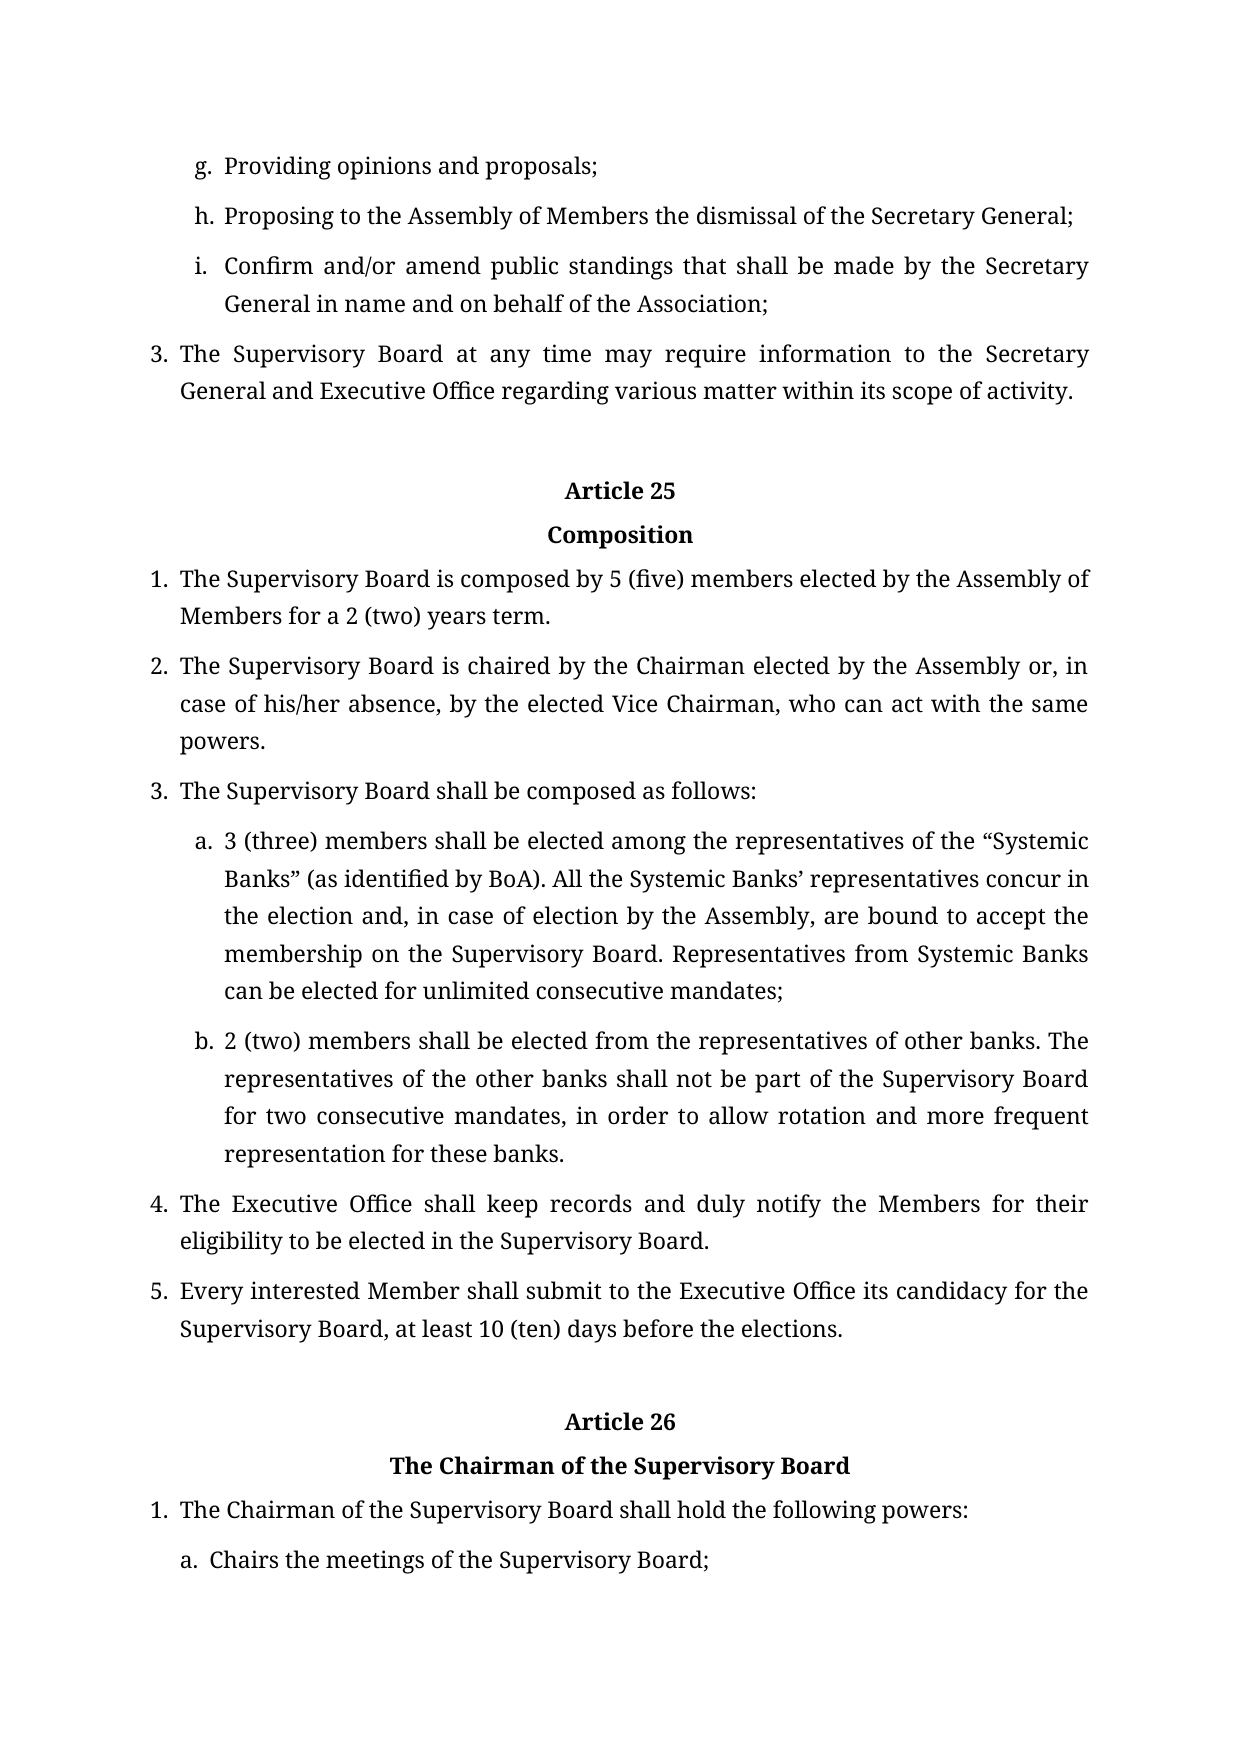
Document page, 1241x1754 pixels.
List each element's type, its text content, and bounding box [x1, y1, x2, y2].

list Confirm and/or amend public standings that shall be made by the Secretary General in name and on behalf of the Association; [194, 250, 1090, 319]
list 2 (two) members shall be elected from the representatives of other banks. The representatives of the other banks shall not be part of the Supervisory Board for two consecutive mandates, in order to allow rotation and more frequent representation for these banks. [194, 1025, 1090, 1169]
text The Chairman of the Supervisory Board [150, 1450, 1090, 1481]
list 3 (three) members shall be elected among the representatives of the “Systemic Banks” (as identified by BoA). All the Systemic Banks’ representatives concur in the election and, in case of election by the Assembly, are bound to accept the membership on the Supervisory Board. Representatives from Systemic Banks can be elected for unlimited consecutive mandates; [194, 825, 1090, 1006]
list The Supervisory Board at any time may require information to the Secretary General and Executive Office regarding various matter within its scope of activity. [150, 337, 1090, 406]
list The Executive Office shall keep records and duly notify the Members for their eligibility to be elected in the Supervisory Board. [150, 1187, 1090, 1256]
list Every interested Member shall submit to the Executive Office its candidacy for the Supervisory Board, at least 10 (ten) days before the elections. [150, 1275, 1090, 1344]
list Proposing to the Assembly of Members the dismissal of the Secretary General; [194, 200, 1090, 231]
text Article 25 [150, 475, 1090, 506]
text Composition [150, 519, 1090, 550]
list Providing opinions and proposals; [194, 150, 1090, 181]
text Article 26 [150, 1406, 1090, 1437]
list The Supervisory Board is chaired by the Chairman elected by the Assembly or, in case of his/her absence, by the elected Vice Chairman, who can act with the same powers. [150, 650, 1090, 756]
list The Supervisory Board shall be composed as follows: [150, 775, 1090, 806]
list The Chairman of the Supervisory Board shall hold the following powers: [150, 1494, 1090, 1525]
list Chairs the meetings of the Supervisory Board; [179, 1544, 1090, 1575]
list The Supervisory Board is composed by 5 (five) members elected by the Assembly of Members for a 2 (two) years term. [150, 562, 1090, 631]
